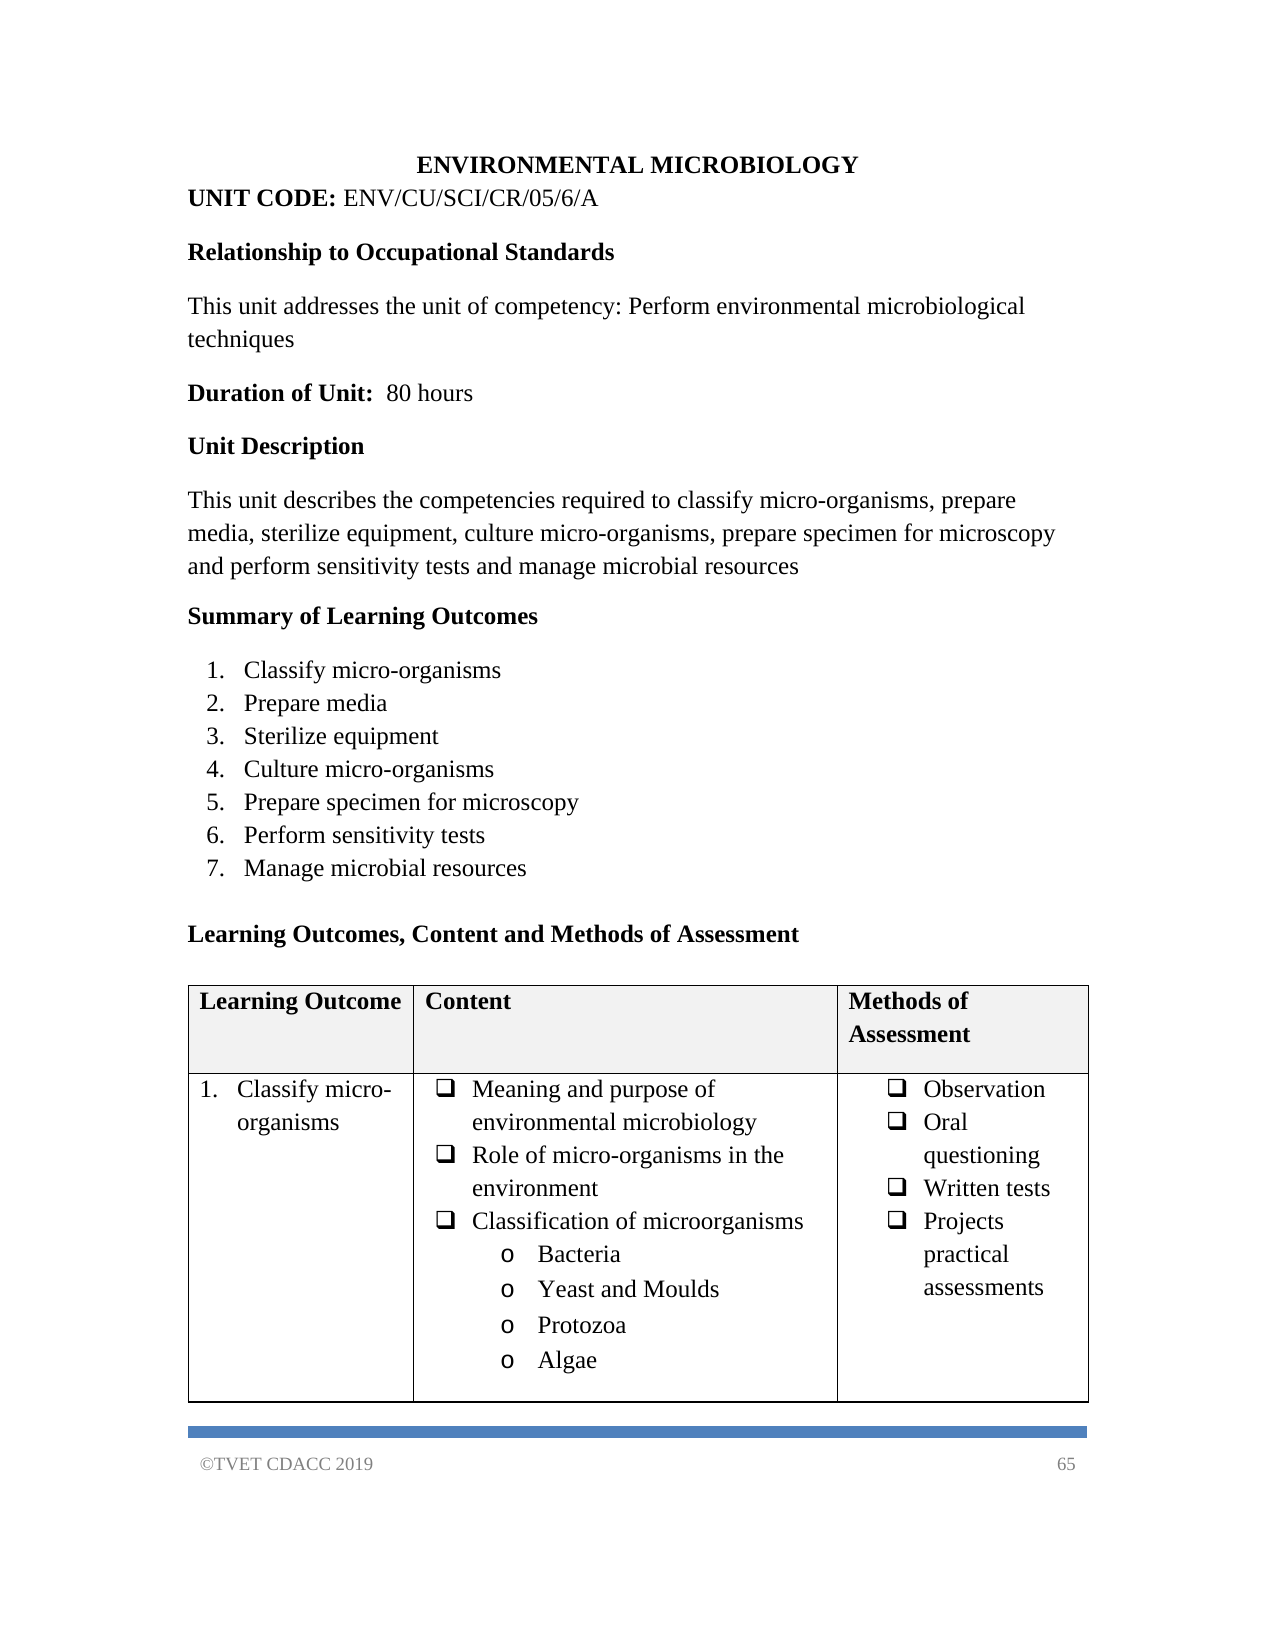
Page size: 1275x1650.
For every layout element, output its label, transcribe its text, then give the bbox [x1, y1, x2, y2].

text Duration of Unit: 80 hours [187, 378, 1087, 406]
text Summary of Learning Outcomes [187, 601, 1087, 630]
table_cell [838, 1074, 1088, 1401]
list Manage microbial resources [206, 853, 1087, 882]
list Prepare specimen for microscopy [206, 787, 1087, 816]
subtitle ENVIRONMENTAL MICROBIOLOGY [187, 150, 1087, 179]
list Sterilize equipment [206, 721, 1087, 750]
list Perform sensitivity tests [206, 820, 1087, 849]
list Culture micro-organisms [206, 754, 1087, 783]
text This unit addresses the unit of competency: Perform environmental microbiological techniques [187, 291, 1087, 352]
text This unit describes the competencies required to classify micro-organisms, prepare media, sterilize equipment, culture micro-organisms, prepare specimen for microscopy and perform sensitivity tests and manage microbial resources [187, 485, 1087, 580]
table_header Methods of Assessment [838, 986, 1088, 1073]
list Prepare media [206, 688, 1087, 717]
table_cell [414, 1074, 837, 1401]
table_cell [189, 1074, 413, 1401]
text Relationship to Occupational Standards [187, 237, 1087, 266]
text UNIT CODE: ENV/CU/SCI/CR/05/6/A [187, 183, 1087, 212]
text Unit Description [187, 431, 1087, 460]
table_header Content [414, 986, 837, 1073]
text Learning Outcomes, Content and Methods of Assessment [187, 919, 1087, 948]
table_header Learning Outcome [189, 986, 413, 1073]
list Classify micro-organisms [206, 655, 1087, 684]
